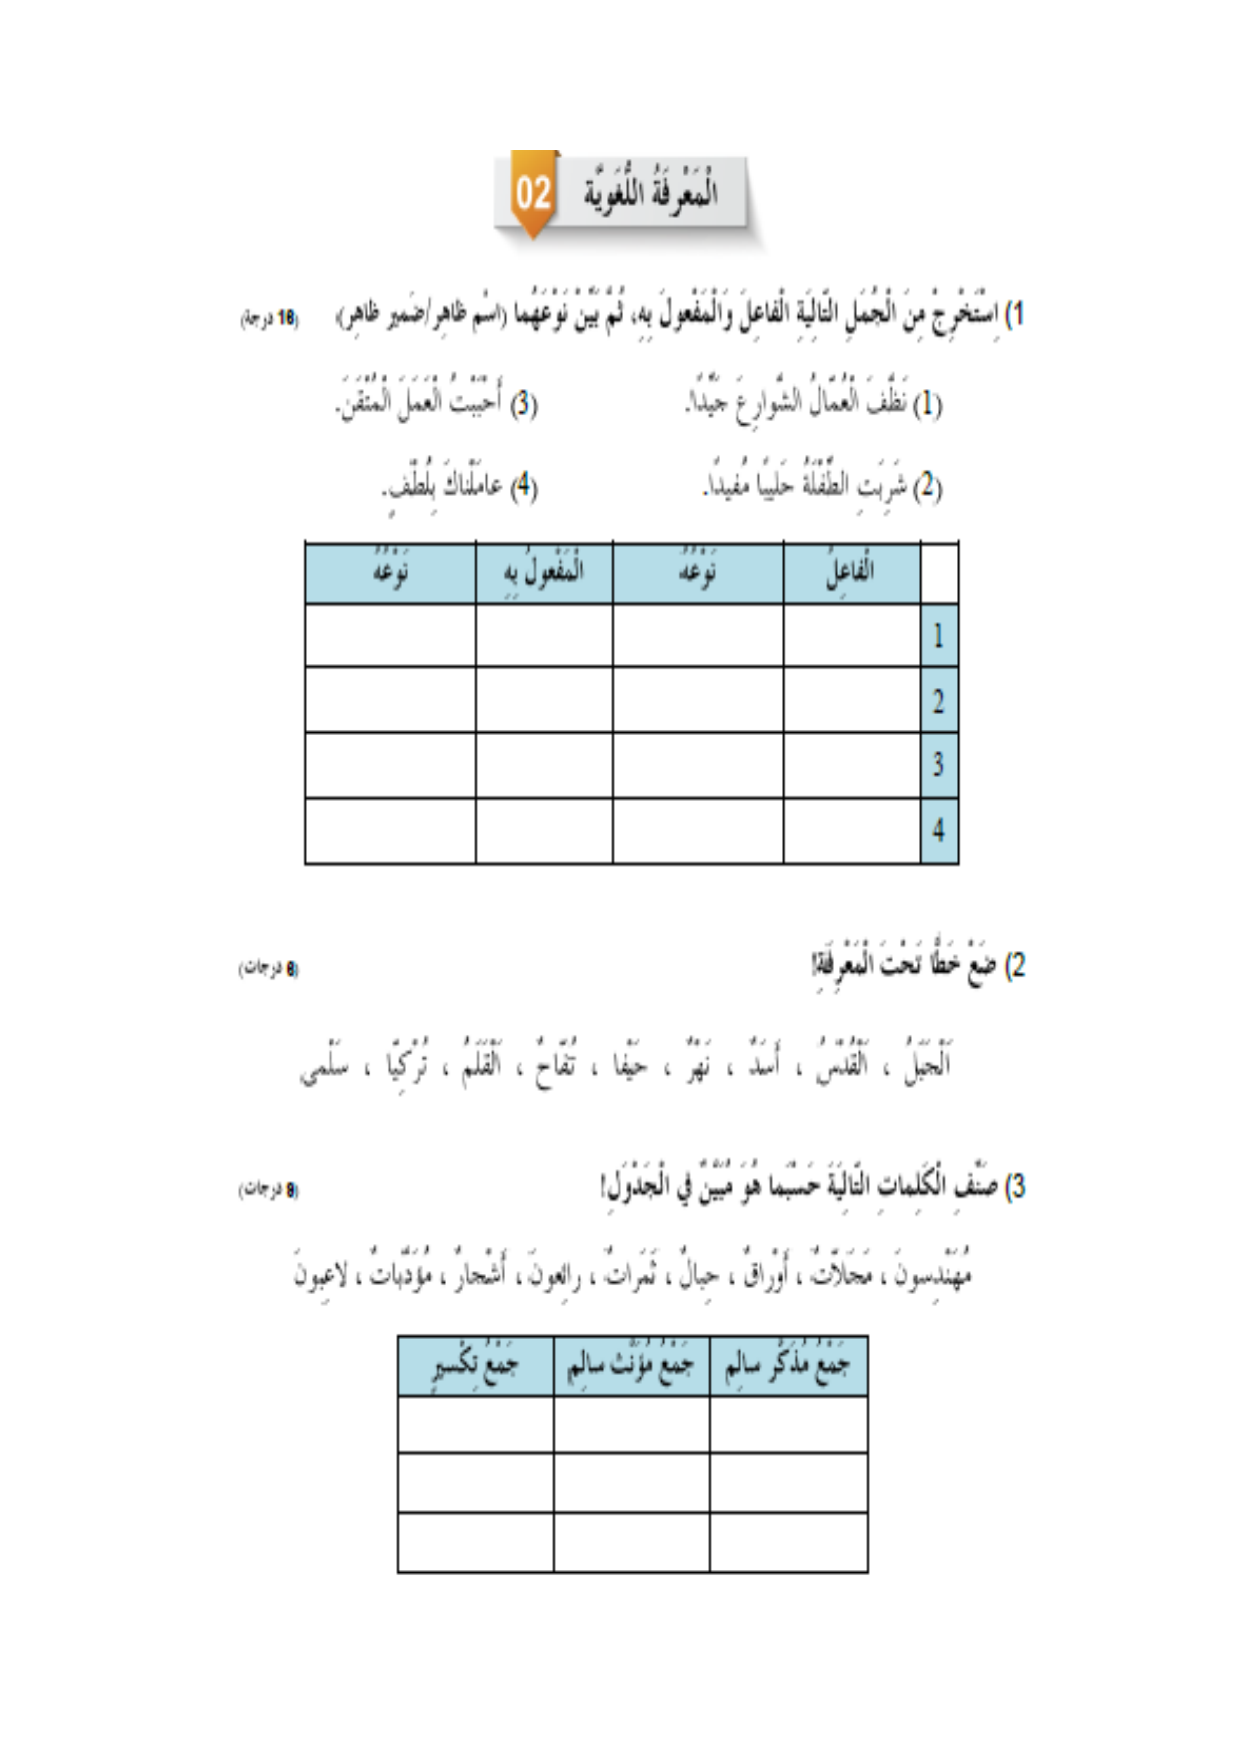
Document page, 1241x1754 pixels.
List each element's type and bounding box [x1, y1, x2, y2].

picture [212, 150, 1053, 1584]
